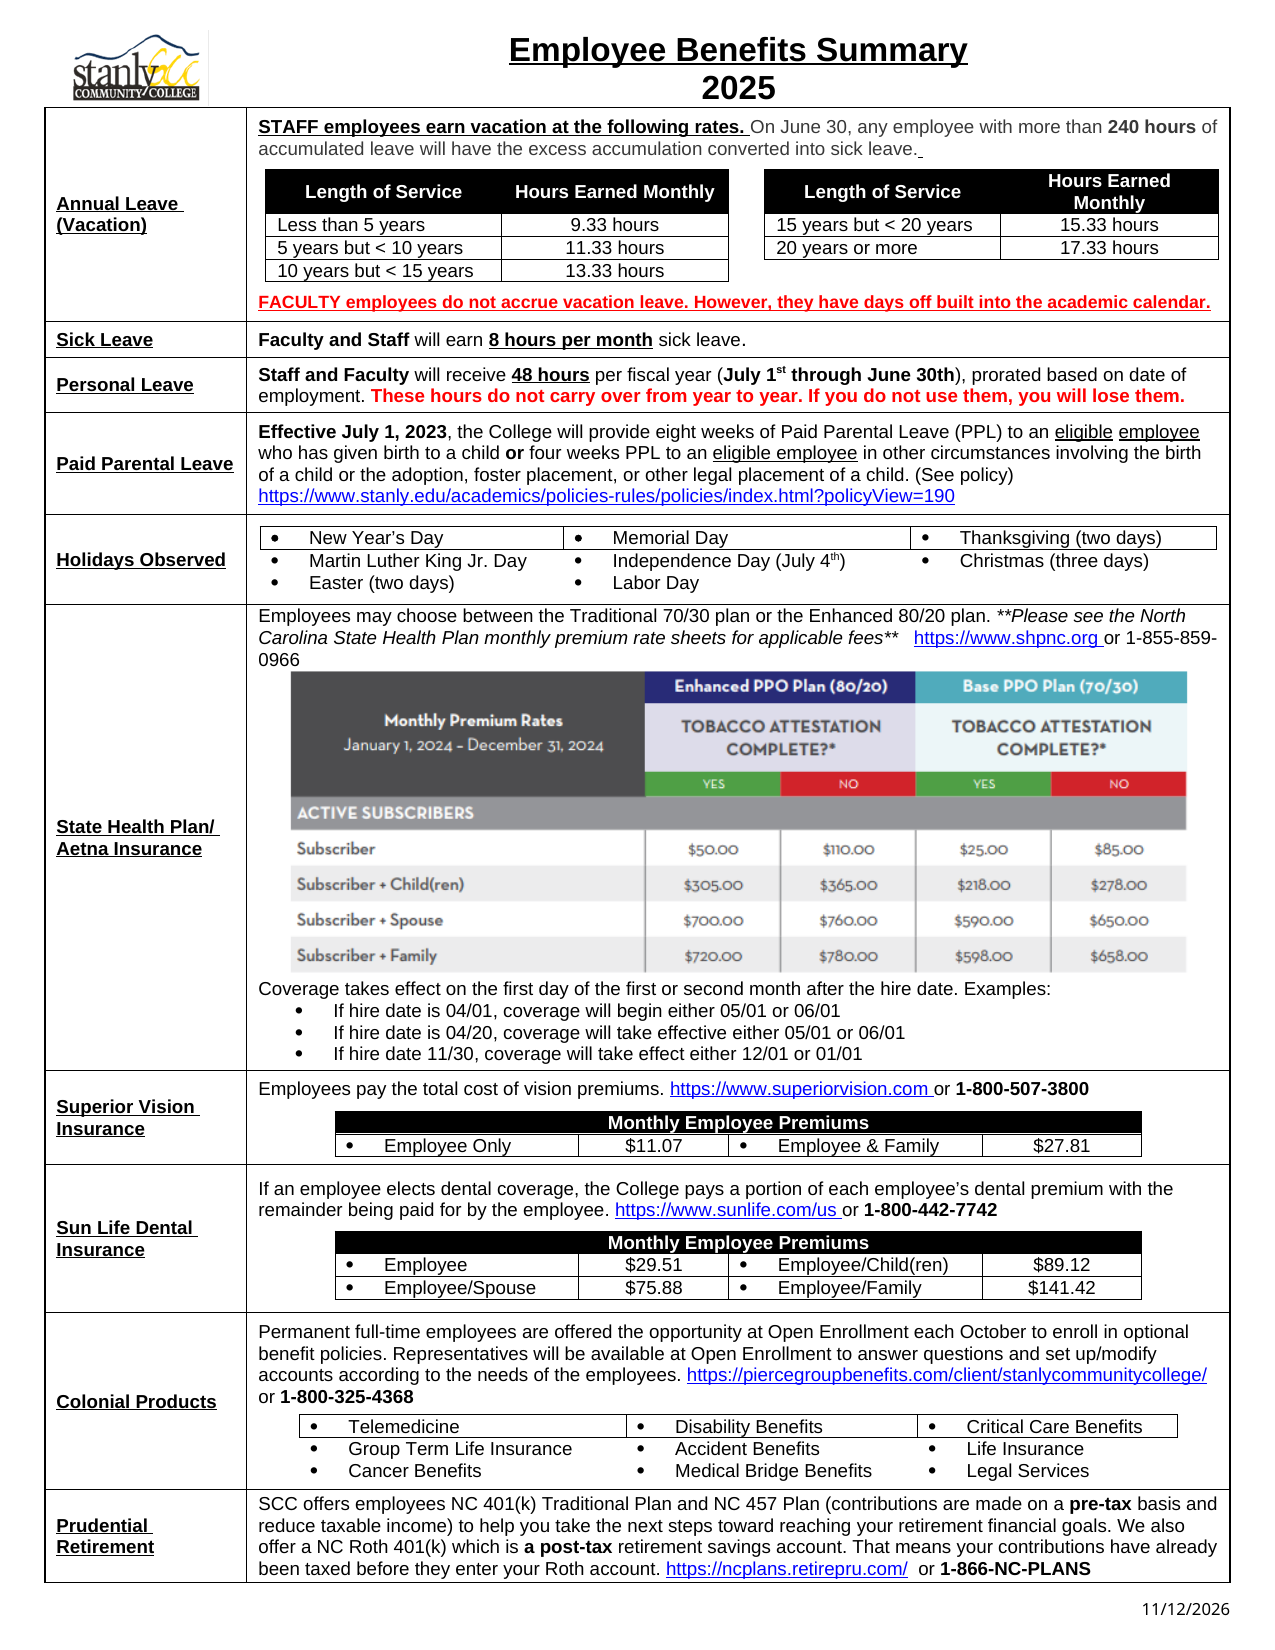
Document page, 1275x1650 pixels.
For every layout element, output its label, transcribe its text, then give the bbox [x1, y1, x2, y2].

table_cell State Health Plan/ Aetna Insurance [46, 605, 246, 1069]
table_cell Holidays Observed [46, 515, 246, 604]
table_header [45, 30, 247, 107]
table_cell Superior Vision Insurance [46, 1071, 246, 1164]
table_cell Prudential Retirement [46, 1490, 246, 1582]
table_cell Effective July 1, 2023, the College will provide eight weeks of Paid Parental Leave (PPL) to an eligible employee who has given birth to a child or four weeks PPL to an eligible employee in other circumstances involving the birth of a child or the adoption, foster placement, or other legal placement of a child. (See policy) https://www.stanly.edu/academics/policies-rules/policies/index.html?policyView=190 [247, 413, 1229, 514]
table_cell Faculty and Staff will earn 8 hours per month sick leave. [247, 322, 1229, 357]
table_cell STAFF employees earn vacation at the following rates. On June 30, any employee with more than 240 hours of accumulated leave will have the excess accumulation converted into sick leave. FACULTY employees do not accrue vacation leave. However, they have days off built into the academic calendar. [247, 108, 1229, 321]
table_cell Annual Leave (Vacation) [46, 108, 246, 321]
table_cell Staff and Faculty will receive 48 hours per fiscal year (July 1st through June 30th), prorated based on date of employment. These hours do not carry over from year to year. If you do not use them, you will lose them. [247, 358, 1229, 412]
table_cell Personal Leave [46, 358, 246, 412]
picture [63, 30, 209, 106]
table_cell Sick Leave [46, 322, 246, 357]
table_cell SCC offers employees NC 401(k) Traditional Plan and NC 457 Plan (contributions are made on a pre-tax basis and reduce taxable income) to help you take the next steps toward reaching your retirement financial goals. We also offer a NC Roth 401(k) which is a post-tax retirement savings account. That means your contributions have already been taxed before they enter your Roth account. https://ncplans.retirepru.com/ or 1-866-NC-PLANS [247, 1490, 1229, 1582]
table_cell Employees pay the total cost of vision premiums. https://www.superiorvision.com or 1-800-507-3800 [247, 1071, 1229, 1164]
table_cell Permanent full-time employees are offered the opportunity at Open Enrollment each October to enroll in optional benefit policies. Representatives will be available at Open Enrollment to answer questions and set up/modify accounts according to the needs of the employees. https://piercegroupbenefits.com/client/stanlycommunitycollege/ or 1-800-325-4368 [247, 1313, 1229, 1489]
table_cell Paid Parental Leave [46, 413, 246, 514]
table_cell Employees may choose between the Traditional 70/30 plan or the Enhanced 80/20 plan. **Please see the North Carolina State Health Plan monthly premium rate sheets for applicable fees** https://www.shpnc.org or 1-855-859-0966 Coverage takes effect on the first day of the first or second month after the hire date. Examples: If hire date is 04/01, coverage will begin either 05/01 or 06/01 If hire date is 04/20, coverage will take effective either 05/01 or 06/01 If hire date 11/30, coverage will take effect either 12/01 or 01/01 [247, 605, 1229, 1069]
table_cell Colonial Products [46, 1313, 246, 1489]
table_cell [247, 515, 1229, 604]
table_header Employee Benefits Summary 2025 [247, 30, 1230, 107]
table_cell Sun Life Dental Insurance [46, 1165, 246, 1312]
table_cell If an employee elects dental coverage, the College pays a portion of each employee’s dental premium with the remainder being paid for by the employee. https://www.sunlife.com/us or 1-800-442-7742 [247, 1165, 1229, 1312]
